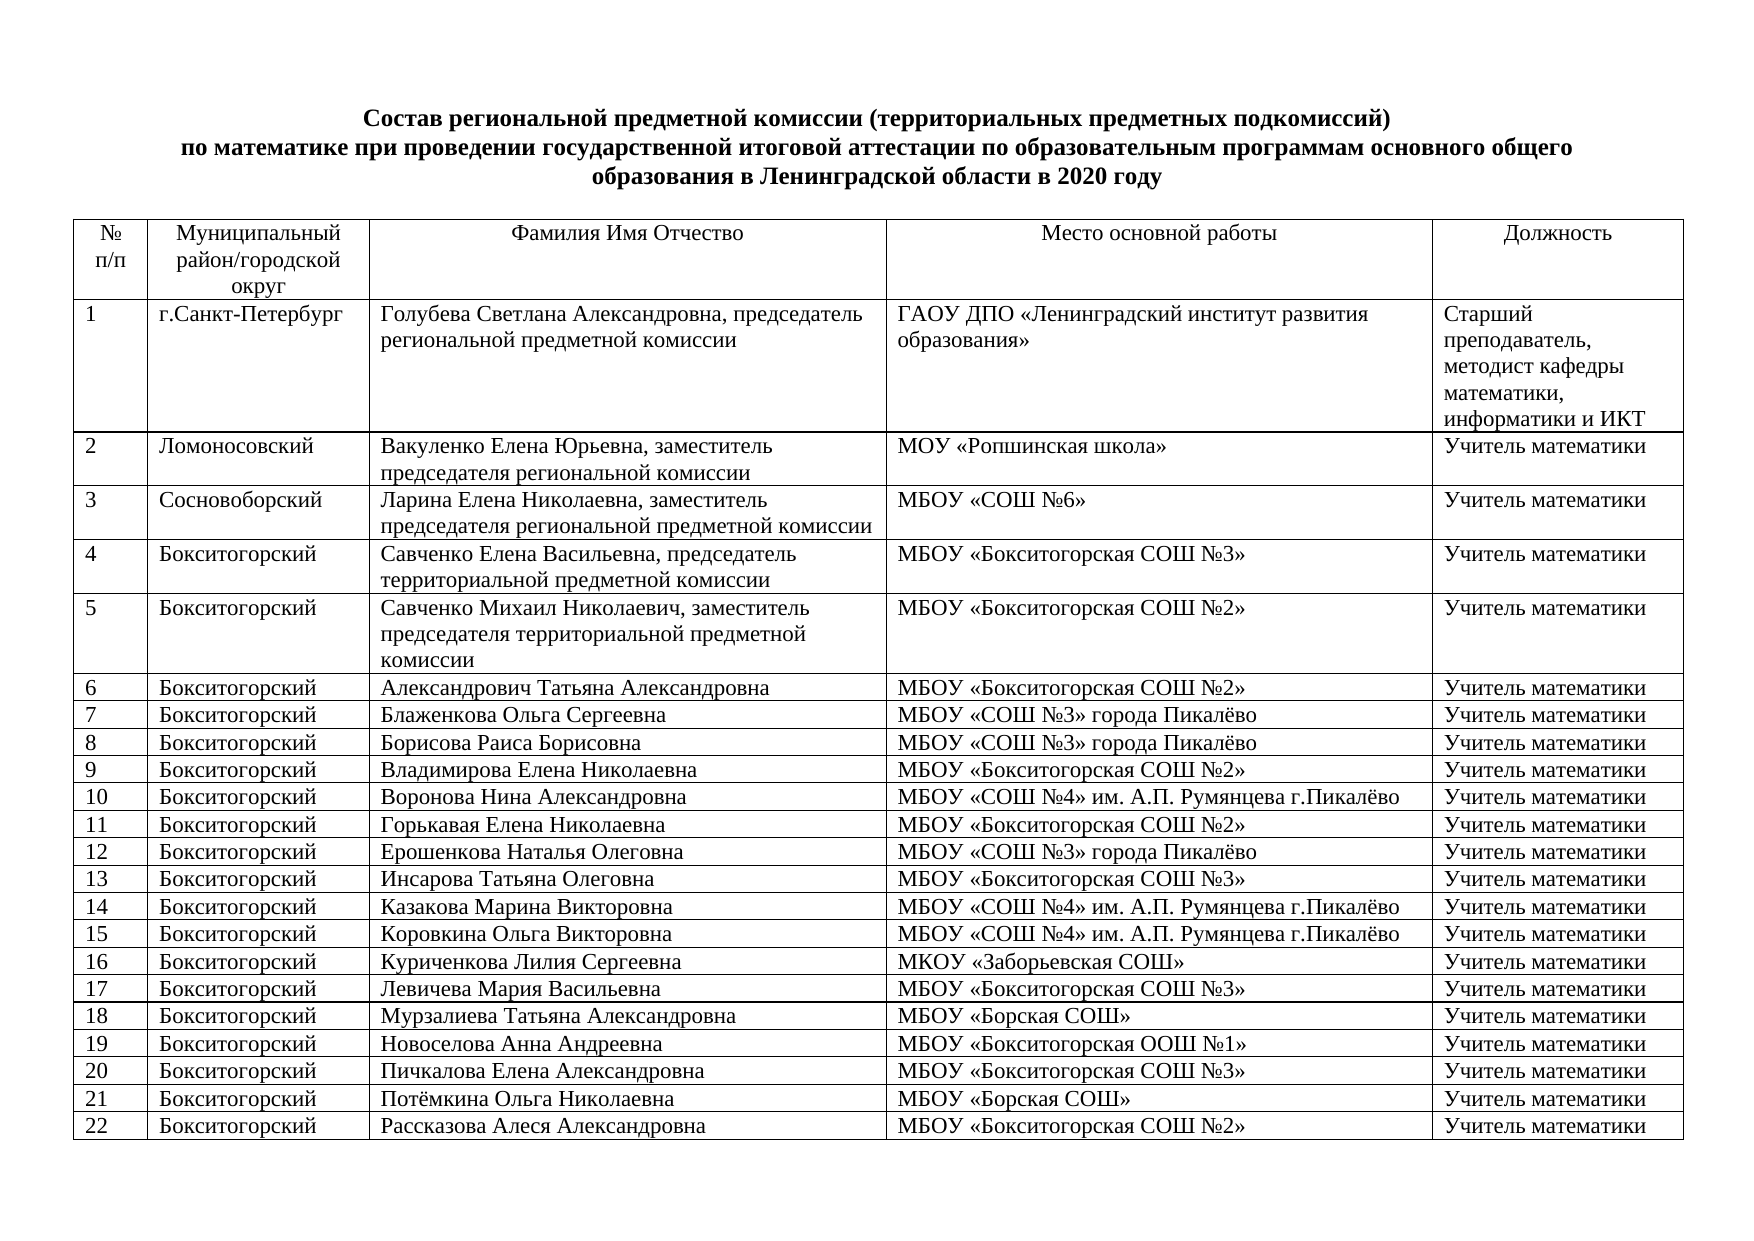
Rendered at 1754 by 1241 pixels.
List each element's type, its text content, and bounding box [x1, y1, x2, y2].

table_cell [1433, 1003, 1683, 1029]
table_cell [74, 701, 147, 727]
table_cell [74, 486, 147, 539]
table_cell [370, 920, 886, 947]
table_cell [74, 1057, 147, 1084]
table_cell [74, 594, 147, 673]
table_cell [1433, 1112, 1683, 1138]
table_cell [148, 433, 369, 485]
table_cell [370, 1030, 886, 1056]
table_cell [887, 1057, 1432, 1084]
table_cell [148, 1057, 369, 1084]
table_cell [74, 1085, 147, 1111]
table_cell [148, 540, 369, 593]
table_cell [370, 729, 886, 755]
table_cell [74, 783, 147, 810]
text по математике при проведении государственной итоговой аттестации по образовательным программам основного общего образования в Ленинградской области в 2020 году [118, 132, 1636, 190]
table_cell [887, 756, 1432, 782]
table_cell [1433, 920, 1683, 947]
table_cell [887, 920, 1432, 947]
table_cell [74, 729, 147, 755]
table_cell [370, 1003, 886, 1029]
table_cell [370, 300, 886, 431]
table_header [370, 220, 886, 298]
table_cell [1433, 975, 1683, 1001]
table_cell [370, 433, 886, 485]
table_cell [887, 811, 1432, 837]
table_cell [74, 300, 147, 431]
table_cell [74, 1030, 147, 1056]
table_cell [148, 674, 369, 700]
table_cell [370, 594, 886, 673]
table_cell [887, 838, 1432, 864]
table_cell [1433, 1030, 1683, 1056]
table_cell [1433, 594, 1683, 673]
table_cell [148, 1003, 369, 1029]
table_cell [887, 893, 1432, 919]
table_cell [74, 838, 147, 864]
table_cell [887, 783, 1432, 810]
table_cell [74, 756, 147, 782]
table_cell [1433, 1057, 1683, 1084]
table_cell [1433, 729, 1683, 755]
text Состав региональной предметной комиссии (территориальных предметных подкомиссий) [118, 103, 1636, 132]
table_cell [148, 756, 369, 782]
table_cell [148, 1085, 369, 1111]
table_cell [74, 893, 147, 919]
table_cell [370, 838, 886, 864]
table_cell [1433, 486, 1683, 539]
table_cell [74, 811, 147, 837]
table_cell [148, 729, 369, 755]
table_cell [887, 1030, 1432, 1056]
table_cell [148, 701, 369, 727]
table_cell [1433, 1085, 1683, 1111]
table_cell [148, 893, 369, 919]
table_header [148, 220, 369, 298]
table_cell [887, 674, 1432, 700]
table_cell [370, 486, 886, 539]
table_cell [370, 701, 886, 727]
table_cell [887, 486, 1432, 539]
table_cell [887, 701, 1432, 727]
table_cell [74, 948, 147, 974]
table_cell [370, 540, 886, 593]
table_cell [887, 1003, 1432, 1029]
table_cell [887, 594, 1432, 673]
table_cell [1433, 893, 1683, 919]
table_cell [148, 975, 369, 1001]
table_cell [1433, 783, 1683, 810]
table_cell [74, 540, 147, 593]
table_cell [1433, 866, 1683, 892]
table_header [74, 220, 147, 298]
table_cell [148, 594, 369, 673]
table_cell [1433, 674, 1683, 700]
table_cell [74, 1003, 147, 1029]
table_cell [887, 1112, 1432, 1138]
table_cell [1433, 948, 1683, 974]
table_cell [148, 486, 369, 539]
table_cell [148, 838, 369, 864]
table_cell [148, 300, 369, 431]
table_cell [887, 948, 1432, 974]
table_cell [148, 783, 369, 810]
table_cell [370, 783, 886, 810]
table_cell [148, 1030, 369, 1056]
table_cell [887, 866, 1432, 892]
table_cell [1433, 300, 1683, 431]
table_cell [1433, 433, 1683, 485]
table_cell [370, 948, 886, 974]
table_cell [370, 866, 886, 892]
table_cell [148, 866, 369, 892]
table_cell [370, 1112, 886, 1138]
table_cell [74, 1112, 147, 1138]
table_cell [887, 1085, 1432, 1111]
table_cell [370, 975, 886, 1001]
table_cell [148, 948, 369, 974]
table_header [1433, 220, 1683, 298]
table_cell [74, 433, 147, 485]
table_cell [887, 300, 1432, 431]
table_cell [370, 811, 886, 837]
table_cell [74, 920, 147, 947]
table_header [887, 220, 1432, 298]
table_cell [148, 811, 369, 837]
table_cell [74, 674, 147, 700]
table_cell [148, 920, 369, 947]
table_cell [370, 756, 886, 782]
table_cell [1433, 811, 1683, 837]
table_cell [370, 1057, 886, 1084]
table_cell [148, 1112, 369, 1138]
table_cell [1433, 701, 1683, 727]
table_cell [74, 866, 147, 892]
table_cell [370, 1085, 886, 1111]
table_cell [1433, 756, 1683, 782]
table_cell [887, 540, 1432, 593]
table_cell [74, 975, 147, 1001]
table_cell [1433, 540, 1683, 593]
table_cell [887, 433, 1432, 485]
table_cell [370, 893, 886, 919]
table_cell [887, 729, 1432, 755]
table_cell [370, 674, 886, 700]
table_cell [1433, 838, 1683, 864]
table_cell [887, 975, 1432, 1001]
